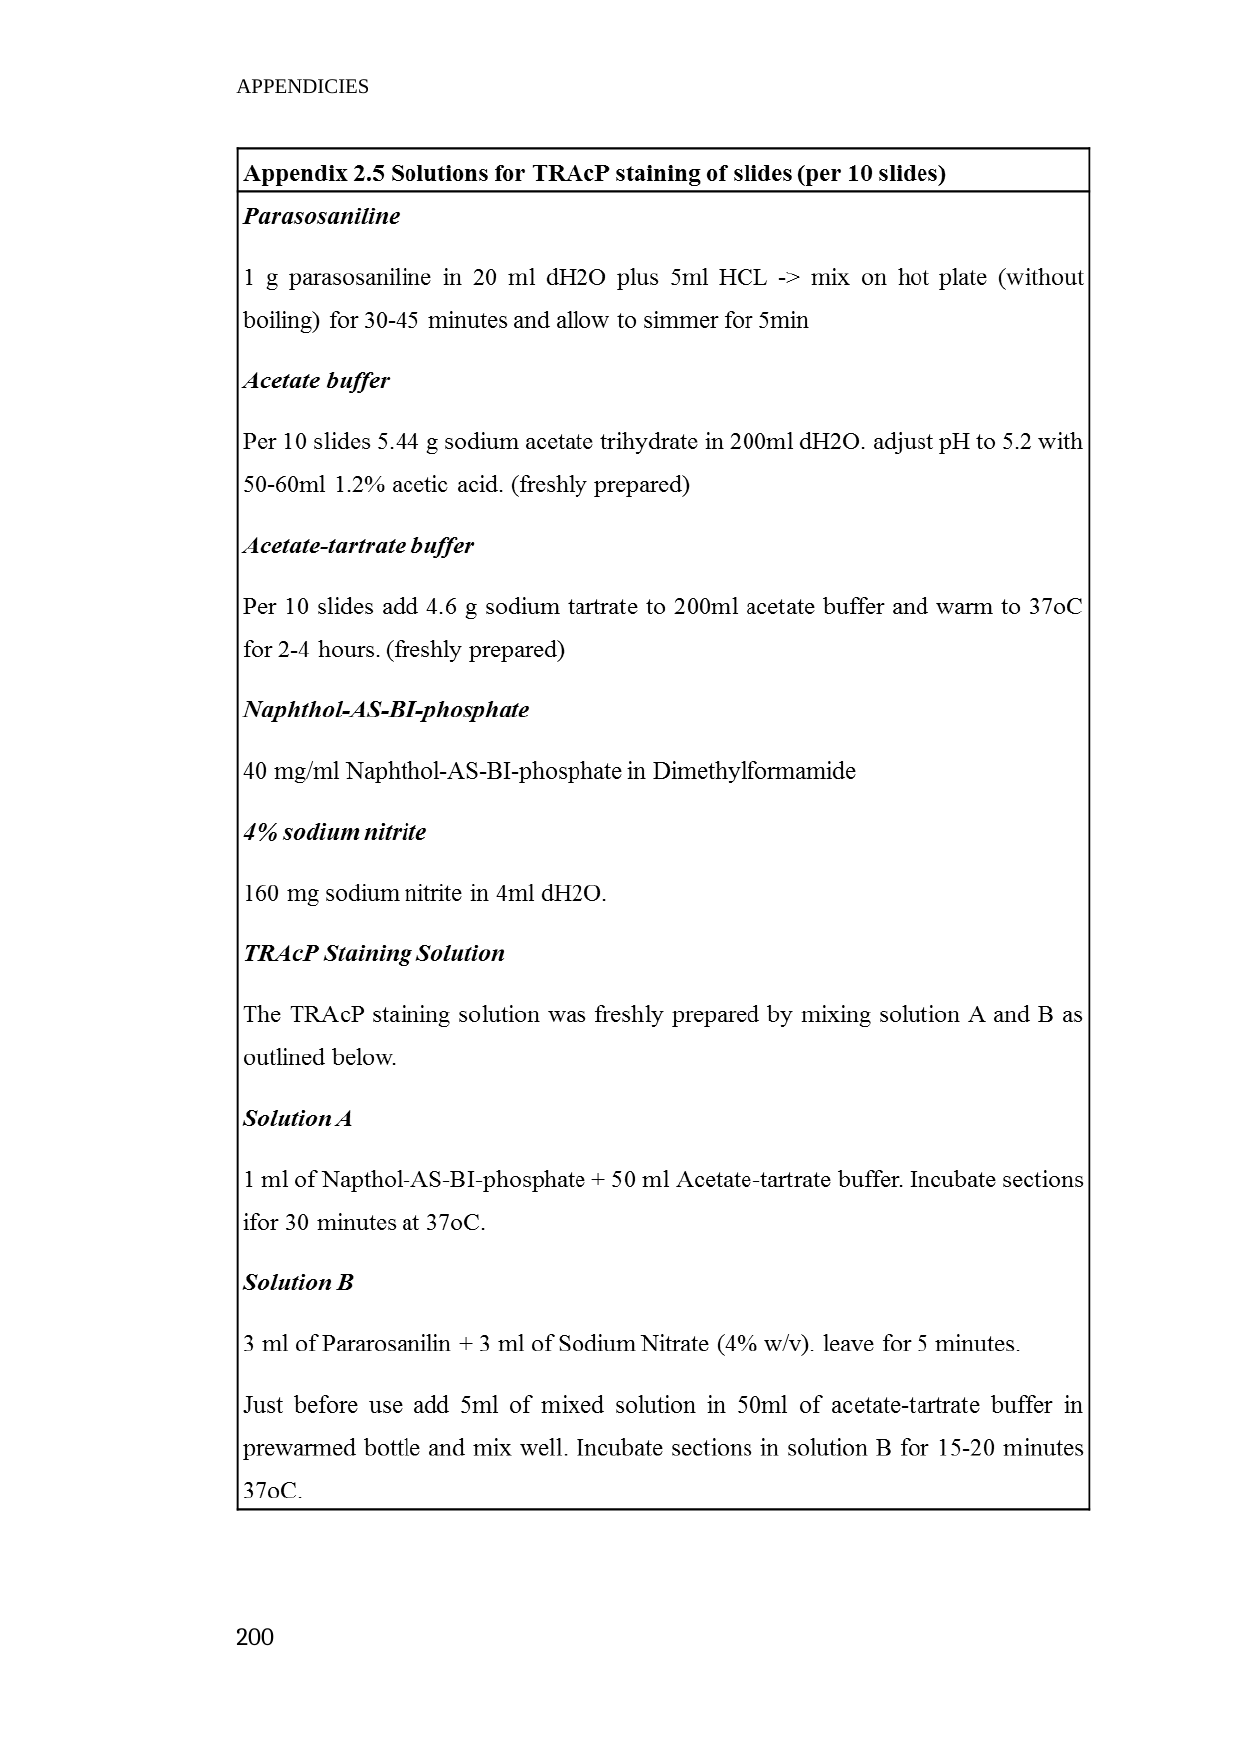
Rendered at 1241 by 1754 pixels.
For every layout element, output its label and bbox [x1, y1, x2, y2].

picture [236, 147, 1091, 1518]
